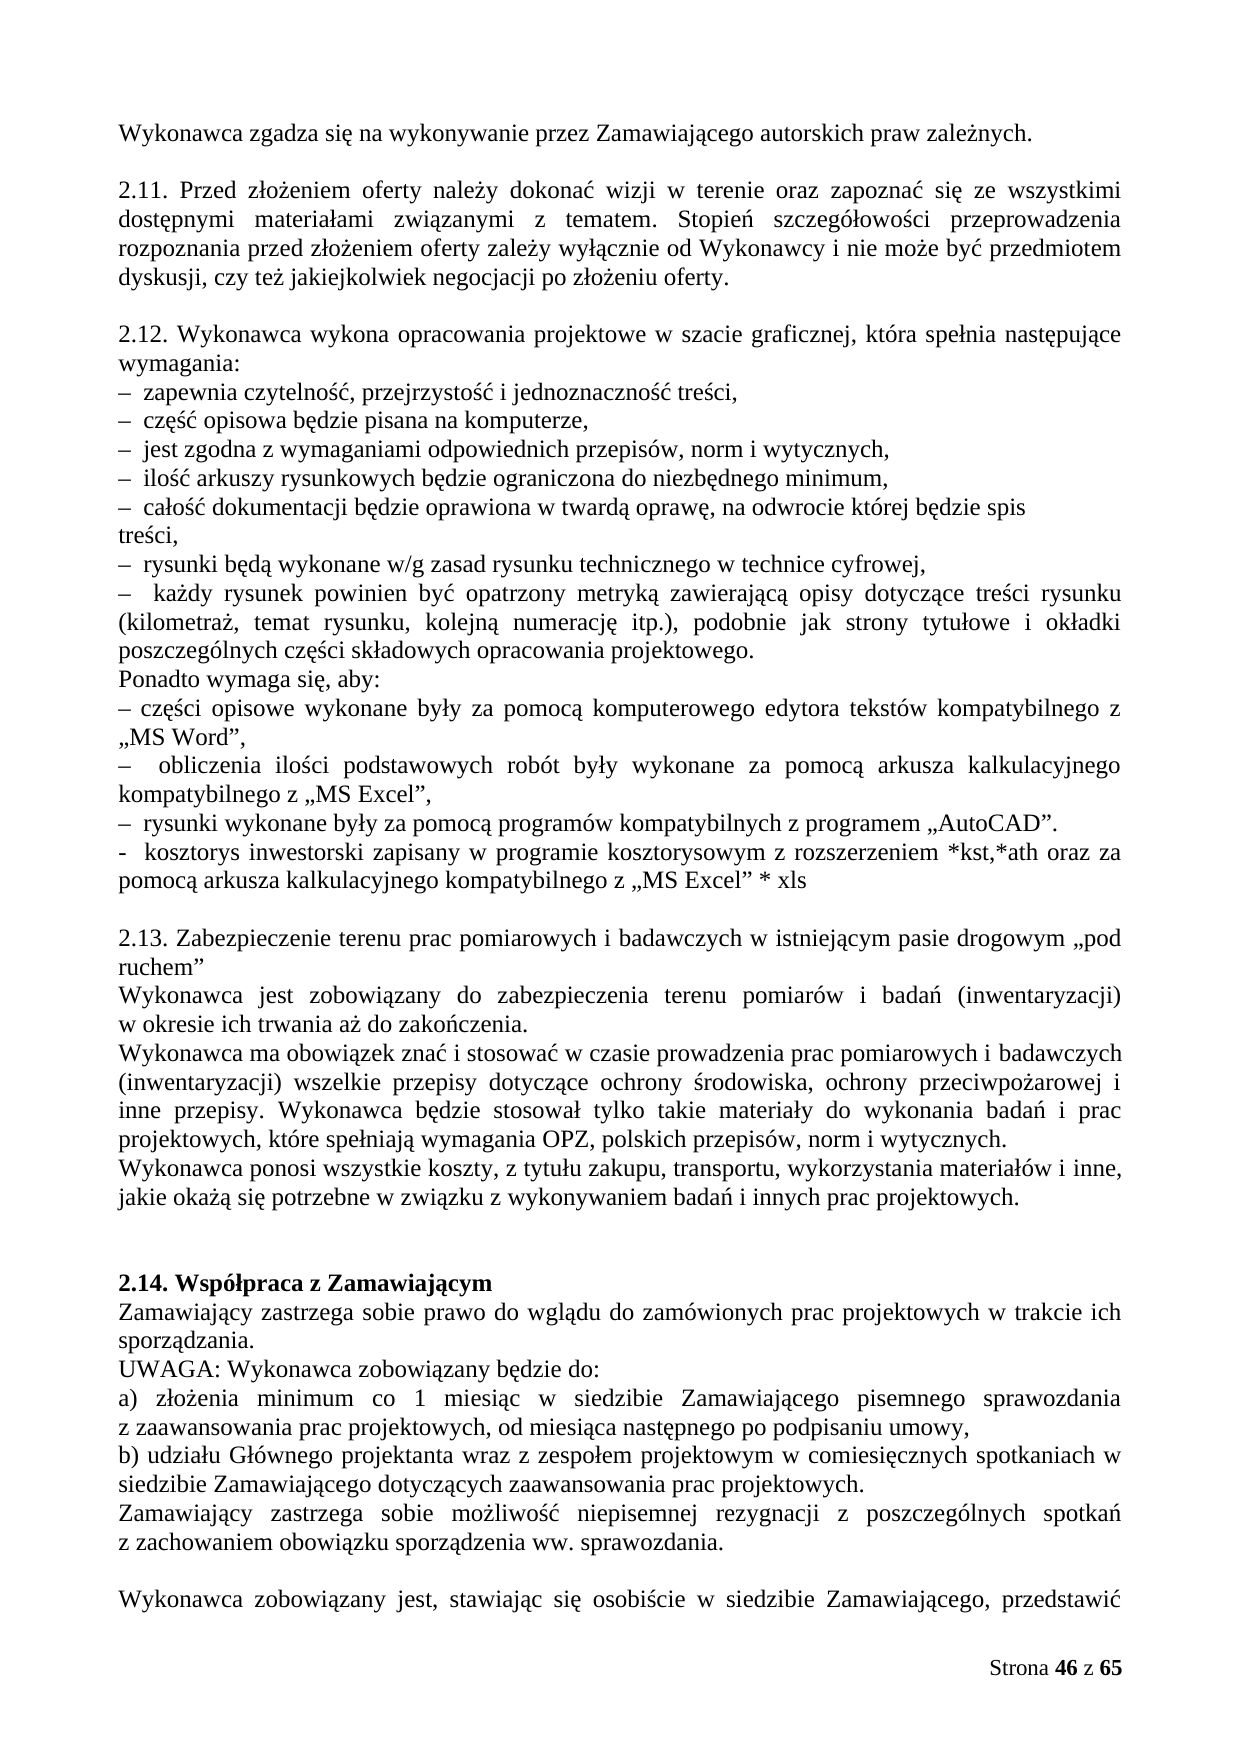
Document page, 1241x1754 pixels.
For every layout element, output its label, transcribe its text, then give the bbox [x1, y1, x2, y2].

text – części opisowe wykonane były za pomocą komputerowego edytora tekstów kompatybilnego z „MS Word”, [118, 693, 1122, 751]
text – każdy rysunek powinien być opatrzony metryką zawierającą opisy dotyczące treści rysunku (kilometraż, temat rysunku, kolejną numerację itp.), podobnie jak strony tytułowe i okładki poszczególnych części składowych opracowania projektowego. [118, 578, 1122, 664]
text 2.13. Zabezpieczenie terenu prac pomiarowych i badawczych w istniejącym pasie drogowym „pod ruchem” [118, 923, 1122, 981]
text Wykonawca jest zobowiązany do zabezpieczenia terenu pomiarów i badań (inwentaryzacji) w okresie ich trwania aż do zakończenia. [118, 981, 1122, 1038]
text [118, 1584, 1122, 1613]
text 2.11. Przed złożeniem oferty należy dokonać wizji w terenie oraz zapoznać się ze wszystkimi dostępnymi materiałami związanymi z tematem. Stopień szczegółowości przeprowadzenia rozpoznania przed złożeniem oferty zależy wyłącznie od Wykonawcy i nie może być przedmiotem dyskusji, czy też jakiejkolwiek negocjacji po złożeniu oferty. [118, 176, 1122, 291]
text Wykonawca ponosi wszystkie koszty, z tytułu zakupu, transportu, wykorzystania materiałów i inne, jakie okażą się potrzebne w związku z wykonywaniem badań i innych prac projektowych. [118, 1153, 1122, 1211]
text Zamawiający zastrzega sobie prawo do wglądu do zamówionych prac projektowych w trakcie ich sporządzania. [118, 1297, 1122, 1354]
text – ilość arkuszy rysunkowych będzie ograniczona do niezbędnego minimum, [118, 463, 1122, 492]
text a) złożenia minimum co 1 miesiąc w siedzibie Zamawiającego pisemnego sprawozdania z zaawansowania prac projektowych, od miesiąca następnego po podpisaniu umowy, [118, 1383, 1122, 1441]
text – całość dokumentacji będzie oprawiona w twardą oprawę, na odwrocie której będzie spis [118, 492, 1122, 521]
text – część opisowa będzie pisana na komputerze, [118, 406, 1122, 434]
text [118, 118, 1122, 147]
text Zamawiający zastrzega sobie możliwość niepisemnej rezygnacji z poszczególnych spotkań z zachowaniem obowiązku sporządzenia ww. sprawozdania. [118, 1498, 1122, 1556]
text UWAGA: Wykonawca zobowiązany będzie do: [118, 1354, 1122, 1383]
text 2.12. Wykonawca wykona opracowania projektowe w szacie graficznej, która spełnia następujące wymagania: [118, 319, 1122, 377]
text – obliczenia ilości podstawowych robót były wykonane za pomocą arkusza kalkulacyjnego kompatybilnego z „MS Excel”, [118, 751, 1122, 808]
text b) udziału Głównego projektanta wraz z zespołem projektowym w comiesięcznych spotkaniach w siedzibie Zamawiającego dotyczących zaawansowania prac projektowych. [118, 1441, 1122, 1498]
text – rysunki wykonane były za pomocą programów kompatybilnych z programem „AutoCAD”. [118, 808, 1122, 837]
text 2.14. Współpraca z Zamawiającym [118, 1268, 1122, 1297]
text - kosztorys inwestorski zapisany w programie kosztorysowym z rozszerzeniem *kst,*ath oraz za pomocą arkusza kalkulacyjnego kompatybilnego z „MS Excel” * xls [118, 837, 1122, 894]
text – jest zgodna z wymaganiami odpowiednich przepisów, norm i wytycznych, [118, 434, 1122, 463]
text – rysunki będą wykonane w/g zasad rysunku technicznego w technice cyfrowej, [118, 549, 1122, 578]
text – zapewnia czytelność, przejrzystość i jednoznaczność treści, [118, 377, 1122, 406]
text Ponadto wymaga się, aby: [118, 664, 1122, 693]
text Wykonawca ma obowiązek znać i stosować w czasie prowadzenia prac pomiarowych i badawczych (inwentaryzacji) wszelkie przepisy dotyczące ochrony środowiska, ochrony przeciwpożarowej i inne przepisy. Wykonawca będzie stosował tylko takie materiały do wykonania badań i prac projektowych, które spełniają wymagania OPZ, polskich przepisów, norm i wytycznych. [118, 1038, 1122, 1153]
text treści, [118, 521, 1122, 549]
